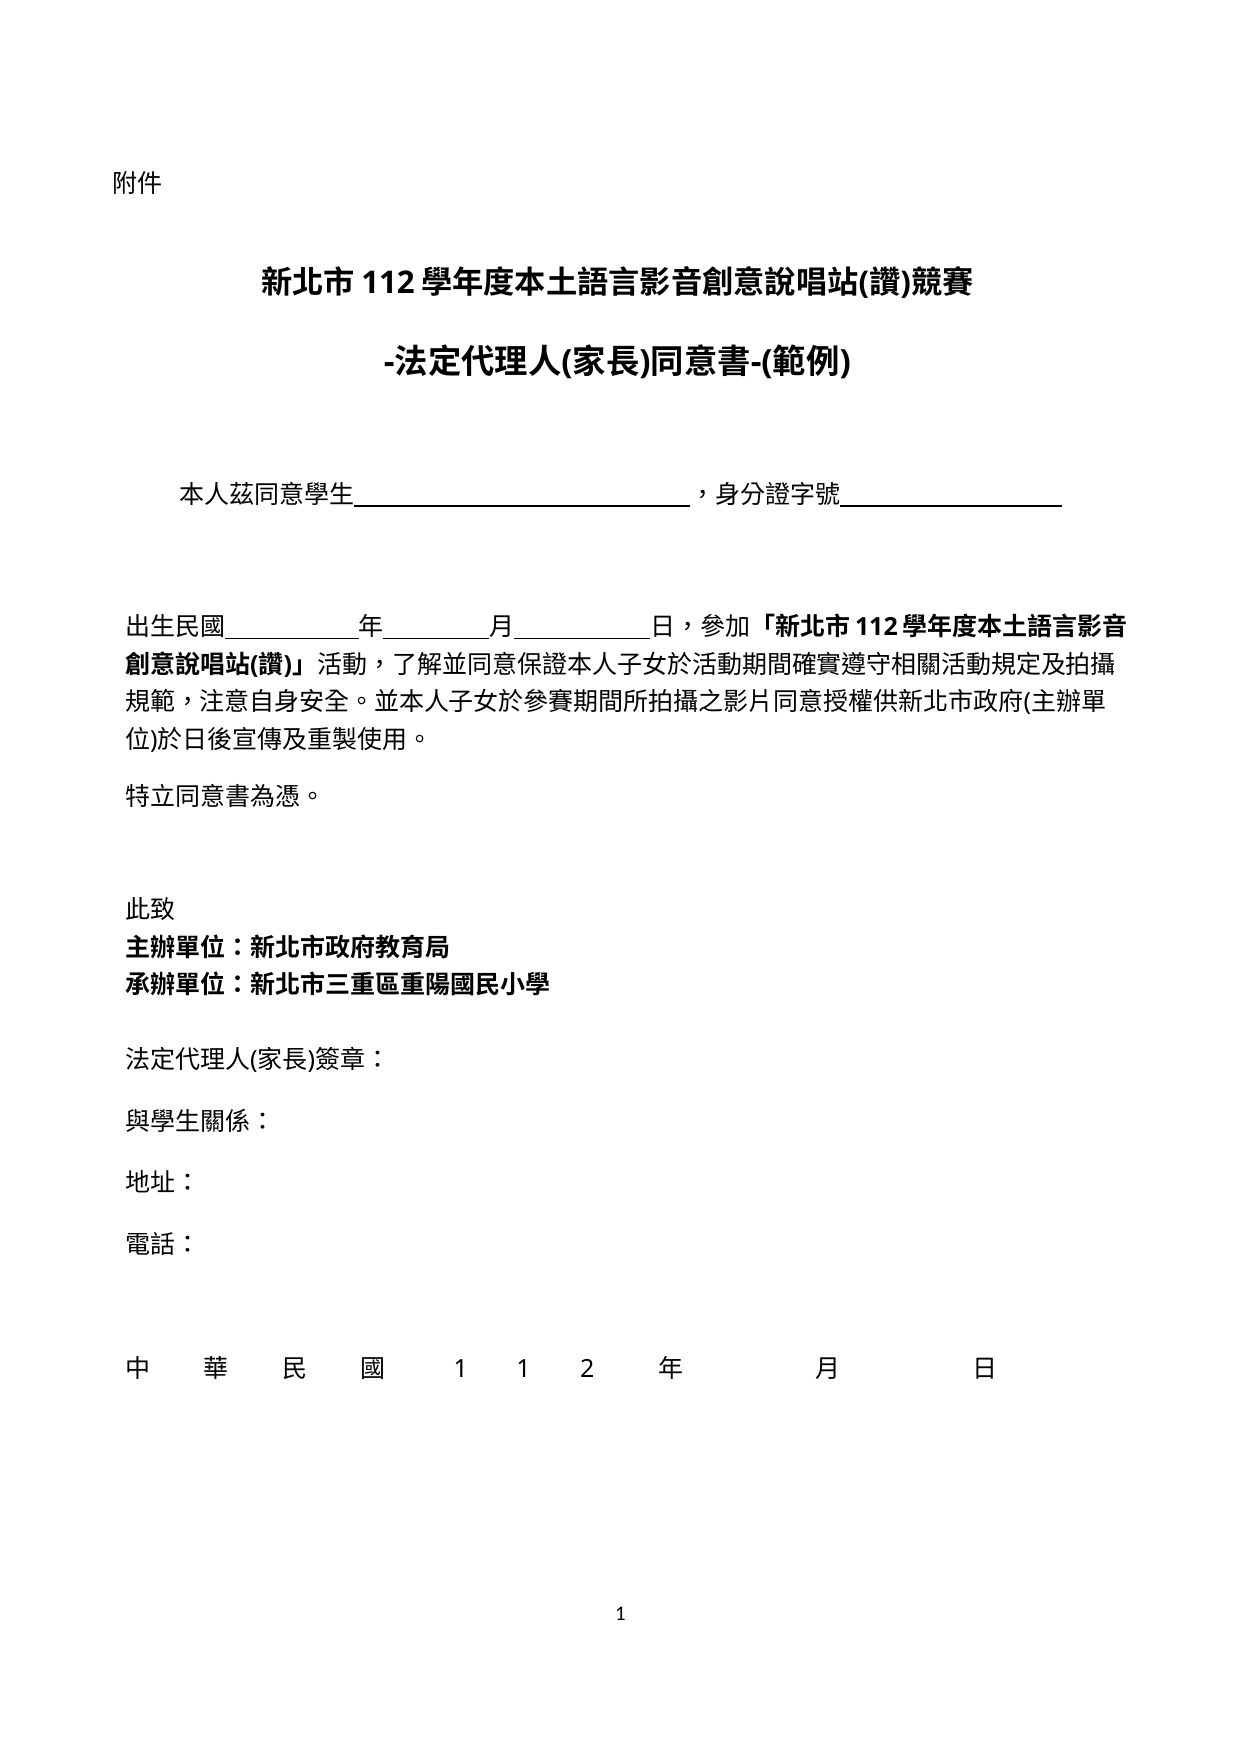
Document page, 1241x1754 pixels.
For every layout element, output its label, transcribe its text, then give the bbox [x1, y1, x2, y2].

text 中 華 民 國 1 1 2 年 月 日 [125, 1348, 1128, 1385]
text 出生民國 年 月 日，參加「新北市112學年度本土語言影音創意說唱站(讚)」活動，了解並同意保證本人子女於活動期間確實遵守相關活動規定及拍攝規範，注意自身安全。並本人子女於參賽期間所拍攝之影片同意授權供新北市政府(主辦單位)於日後宣傳及重製使用。 [125, 606, 1128, 756]
text 電話： [125, 1223, 321, 1261]
text 承辦單位：新北市三重區重陽國民小學 [125, 964, 847, 1001]
text 特立同意書為憑。 [125, 776, 1128, 813]
title -法定代理人(家長)同意書-(範例) [112, 322, 1122, 397]
text 與學生關係： [125, 1100, 545, 1138]
text 附件 [112, 162, 1128, 200]
text 法定代理人(家長)簽章： [125, 1039, 545, 1076]
text 本人茲同意學生 ，身分證字號 [113, 474, 1128, 511]
text 此致 [125, 889, 1128, 926]
text 主辦單位：新北市政府教育局 [125, 926, 847, 964]
title 新北市112學年度本土語言影音創意說唱站(讚)競賽 [112, 243, 1122, 318]
text 地址： [125, 1162, 321, 1199]
